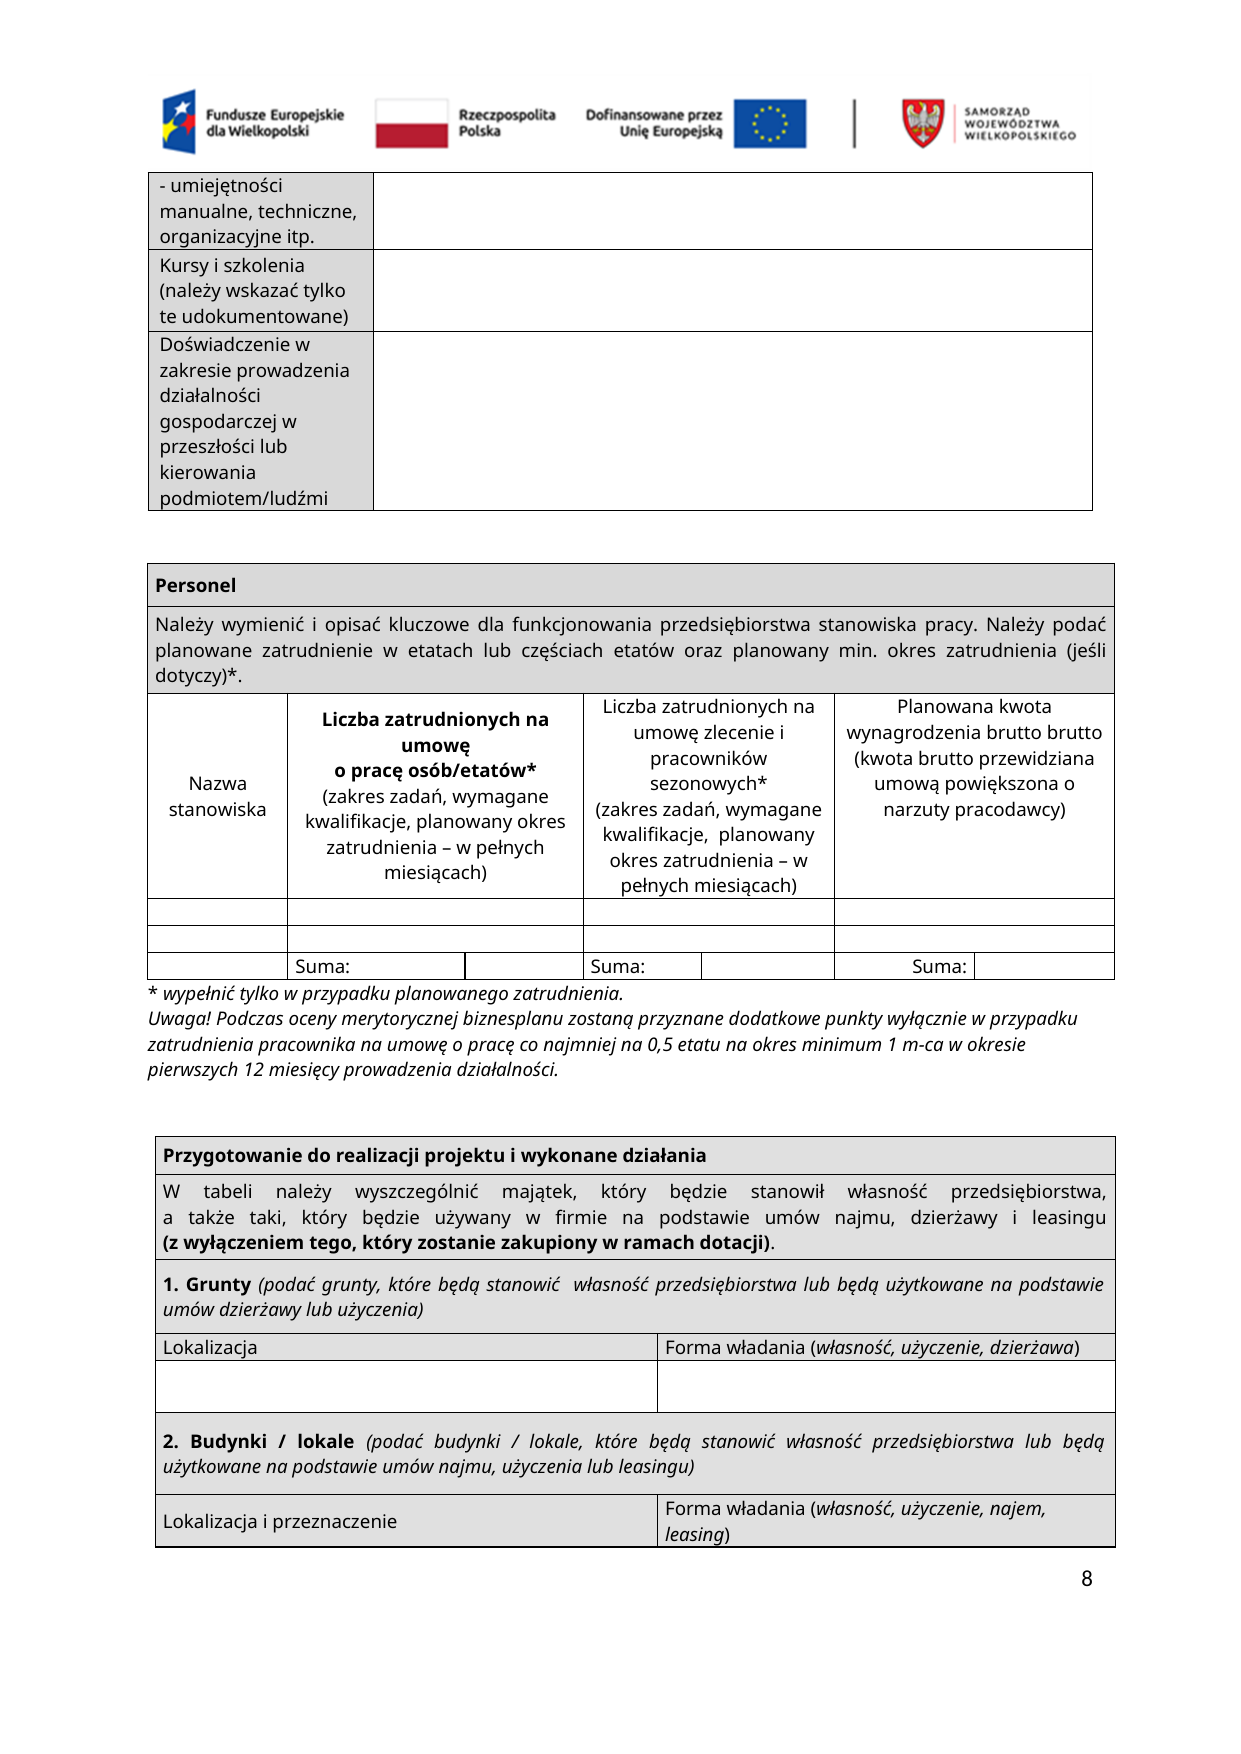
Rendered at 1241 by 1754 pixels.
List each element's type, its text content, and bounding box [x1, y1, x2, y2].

table_cell Doświadczenie w zakresie prowadzenia działalności gospodarczej w przeszłości lub kierowania podmiotem/ludźmi [149, 332, 373, 510]
table_cell Nazwa stanowiska [148, 694, 287, 898]
table_cell [374, 173, 1092, 249]
table_cell 2. Budynki / lokale (podać budynki / lokale, które będą stanowić własność przedsiębiorstwa lub będą użytkowane na podstawie umów najmu, użyczenia lub leasingu) [156, 1413, 1115, 1494]
table_cell [658, 1361, 1115, 1412]
table_cell [702, 953, 834, 979]
table_cell Planowana kwota wynagrodzenia brutto brutto (kwota brutto przewidziana umową powiększona o narzuty pracodawcy) [835, 694, 1114, 898]
picture [147, 73, 1093, 172]
table_cell [584, 926, 834, 952]
table_cell Forma władania (własność, użyczenie, dzierżawa) [658, 1334, 1115, 1360]
table_cell [288, 926, 583, 952]
table_cell [584, 899, 834, 925]
table_cell Należy wymienić i opisać kluczowe dla funkcjonowania przedsiębiorstwa stanowiska pracy. Należy podać planowane zatrudnienie w etatach lub częściach etatów oraz planowany min. okres zatrudnienia (jeśli dotyczy)*. [148, 607, 1114, 693]
table_cell [835, 899, 1114, 925]
table_cell [148, 953, 287, 979]
table_cell [374, 332, 1092, 510]
table_cell Suma: [584, 953, 701, 979]
table_cell [466, 953, 583, 979]
table_cell [835, 926, 1114, 952]
table_cell [374, 250, 1092, 331]
table_cell Lokalizacja i przeznaczenie [156, 1495, 657, 1546]
table_cell Liczba zatrudnionych na umowę o pracę osób/etatów* (zakres zadań, wymagane kwalifikacje, planowany okres zatrudnienia – w pełnych miesiącach) [288, 694, 583, 898]
table_cell [148, 899, 287, 925]
table_cell [288, 899, 583, 925]
table_cell Liczba zatrudnionych na umowę zlecenie i pracowników sezonowych* (zakres zadań, wymagane kwalifikacje, planowany okres zatrudnienia – w pełnych miesiącach) [584, 694, 834, 898]
table_cell Suma: [288, 953, 464, 979]
table_cell Lokalizacja [156, 1334, 657, 1360]
table_header Personel [148, 564, 1114, 606]
table_cell Suma: [835, 953, 974, 979]
table_cell W tabeli należy wyszczególnić majątek, który będzie stanowił własność przedsiębiorstwa, a także taki, który będzie używany w firmie na podstawie umów najmu, dzierżawy i leasingu (z wyłączeniem tego, który zostanie zakupiony w ramach dotacji). [156, 1175, 1115, 1259]
text Uwaga! Podczas oceny merytorycznej biznesplanu zostaną przyznane dodatkowe punkty wyłącznie w przypadku zatrudnienia pracownika na umowę o pracę co najmniej na 0,5 etatu na okres minimum 1 m-ca w okresie pierwszych 12 miesięcy prowadzenia działalności. [148, 1006, 1093, 1082]
table_cell Forma władania (własność, użyczenie, najem, leasing) [658, 1495, 1115, 1546]
table_cell [156, 1361, 657, 1412]
table_cell 1. Grunty (podać grunty, które będą stanowić własność przedsiębiorstwa lub będą użytkowane na podstawie umów dzierżawy lub użyczenia) [156, 1260, 1115, 1333]
table_cell [975, 953, 1114, 979]
table_header Przygotowanie do realizacji projektu i wykonane działania [156, 1137, 1115, 1174]
table_cell Kursy i szkolenia (należy wskazać tylko te udokumentowane) [149, 250, 373, 331]
table_cell [148, 926, 287, 952]
text * wypełnić tylko w przypadku planowanego zatrudnienia. [148, 980, 1093, 1006]
